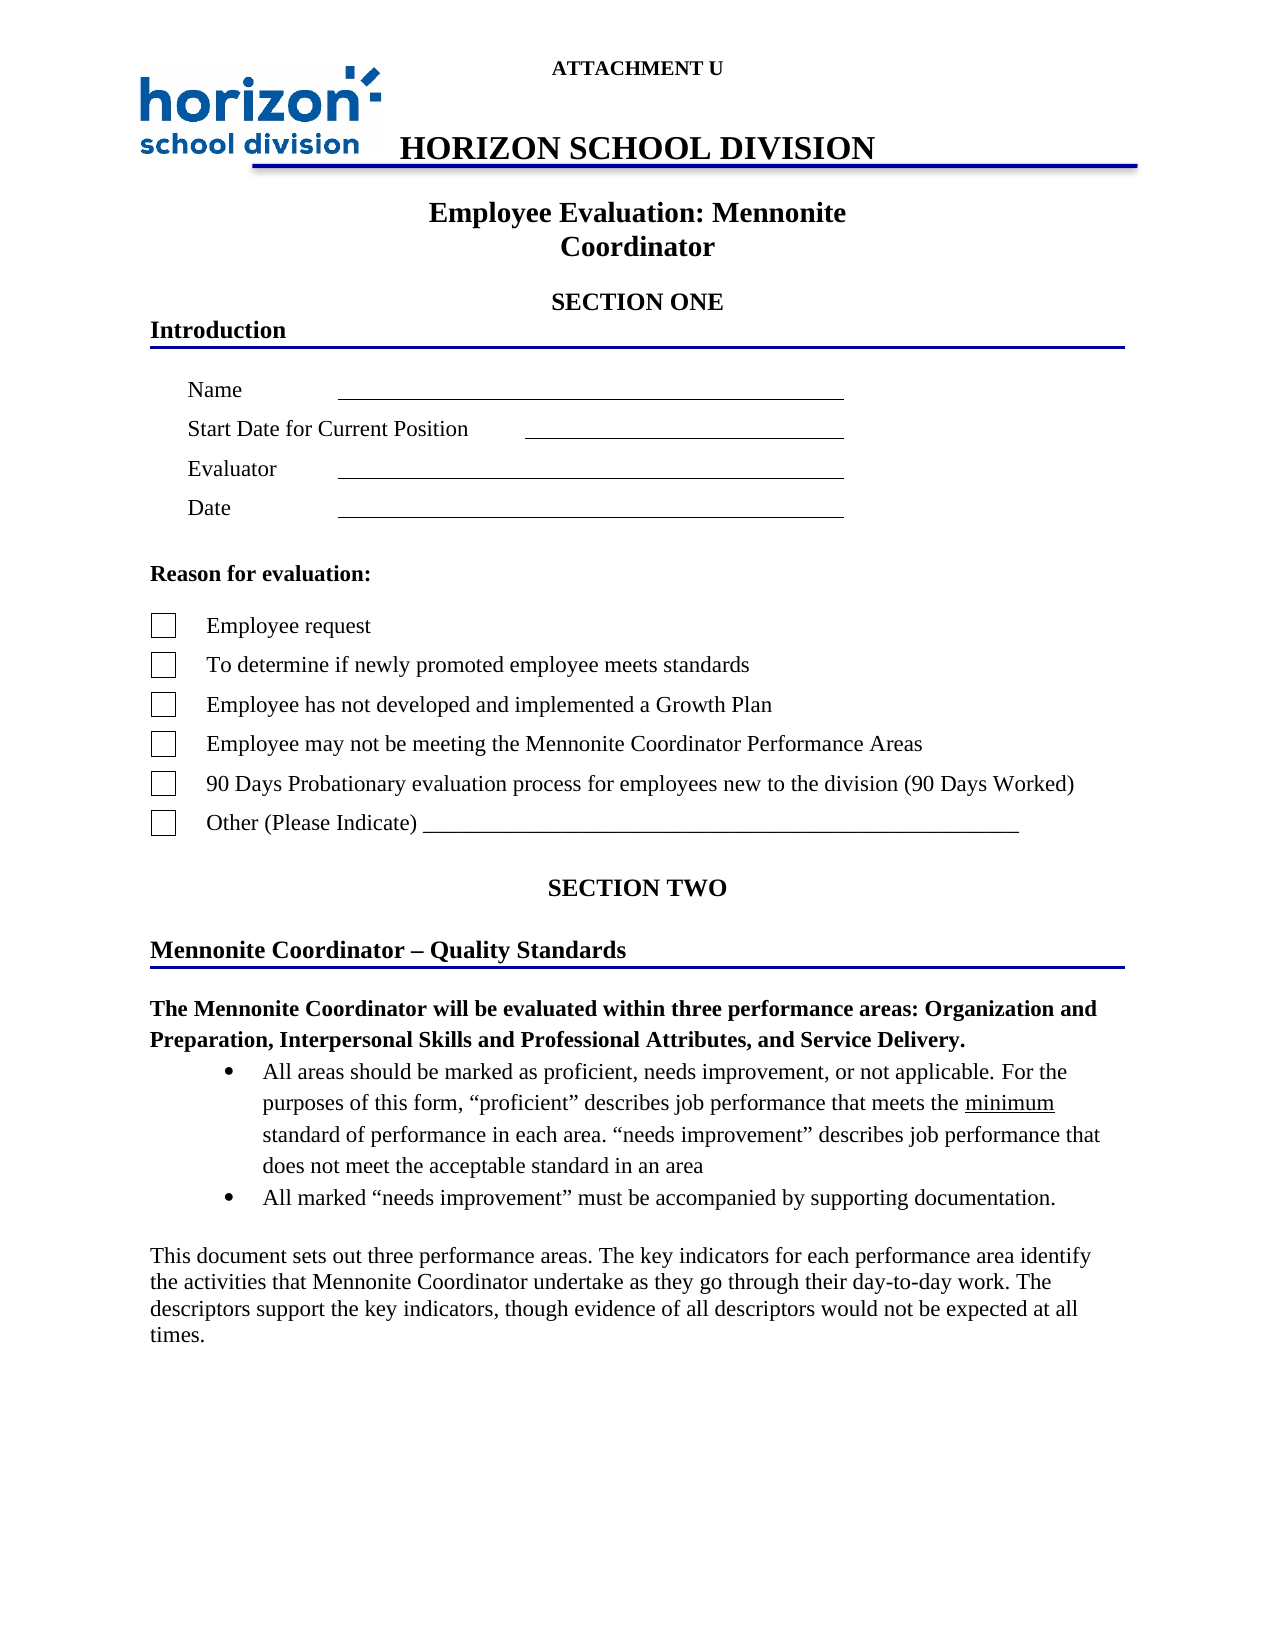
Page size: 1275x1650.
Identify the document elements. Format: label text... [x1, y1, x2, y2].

text Employee has not developed and implemented a Growth Plan [150, 691, 1125, 717]
text Evaluator [150, 455, 1125, 481]
text Reason for evaluation: [150, 560, 1125, 586]
picture [140, 66, 382, 154]
text SECTION ONE [150, 287, 1125, 315]
text Introduction [150, 315, 1125, 346]
text Employee request [150, 612, 1125, 638]
text 90 Days Probationary evaluation process for employees new to the division (90 Days Worked) [150, 770, 1125, 796]
text SECTION TWO [150, 873, 1125, 902]
text This document sets out three performance areas. The key indicators for each performance area identify the activities that Mennonite Coordinator undertake as they go through their day-to-day work. The descriptors support the key indicators, though evidence of all descriptors would not be expected at all times. [150, 1242, 1125, 1347]
list All areas should be marked as proficient, needs improvement, or not applicable. For the purposes of this form, “proficient” describes job performance that meets the minimum standard of performance in each area. “needs improvement” describes job performance that does not meet the acceptable standard in an area [225, 1058, 1125, 1179]
text ATTACHMENT U [150, 56, 1125, 80]
text Other (Please Indicate) ____________________________________________________ [150, 809, 1125, 836]
text Date [150, 494, 1125, 521]
list All marked “needs improvement” must be accompanied by supporting documentation. [225, 1184, 1125, 1210]
text Employee Evaluation: Mennonite [150, 196, 1125, 229]
text Employee may not be meeting the Mennonite Coordinator Performance Areas [150, 730, 1125, 757]
text Name [150, 376, 1125, 402]
text To determine if newly promoted employee meets standards [150, 651, 1125, 678]
text Mennonite Coordinator – Quality Standards [150, 935, 1125, 966]
text Coordinator [150, 229, 1125, 263]
text Start Date for Current Position [150, 415, 1125, 442]
text HORIZON SCHOOL DIVISION [150, 128, 1125, 167]
text The Mennonite Coordinator will be evaluated within three performance areas: Organization and Preparation, Interpersonal Skills and Professional Attributes, and Service Delivery. [149, 994, 1125, 1052]
